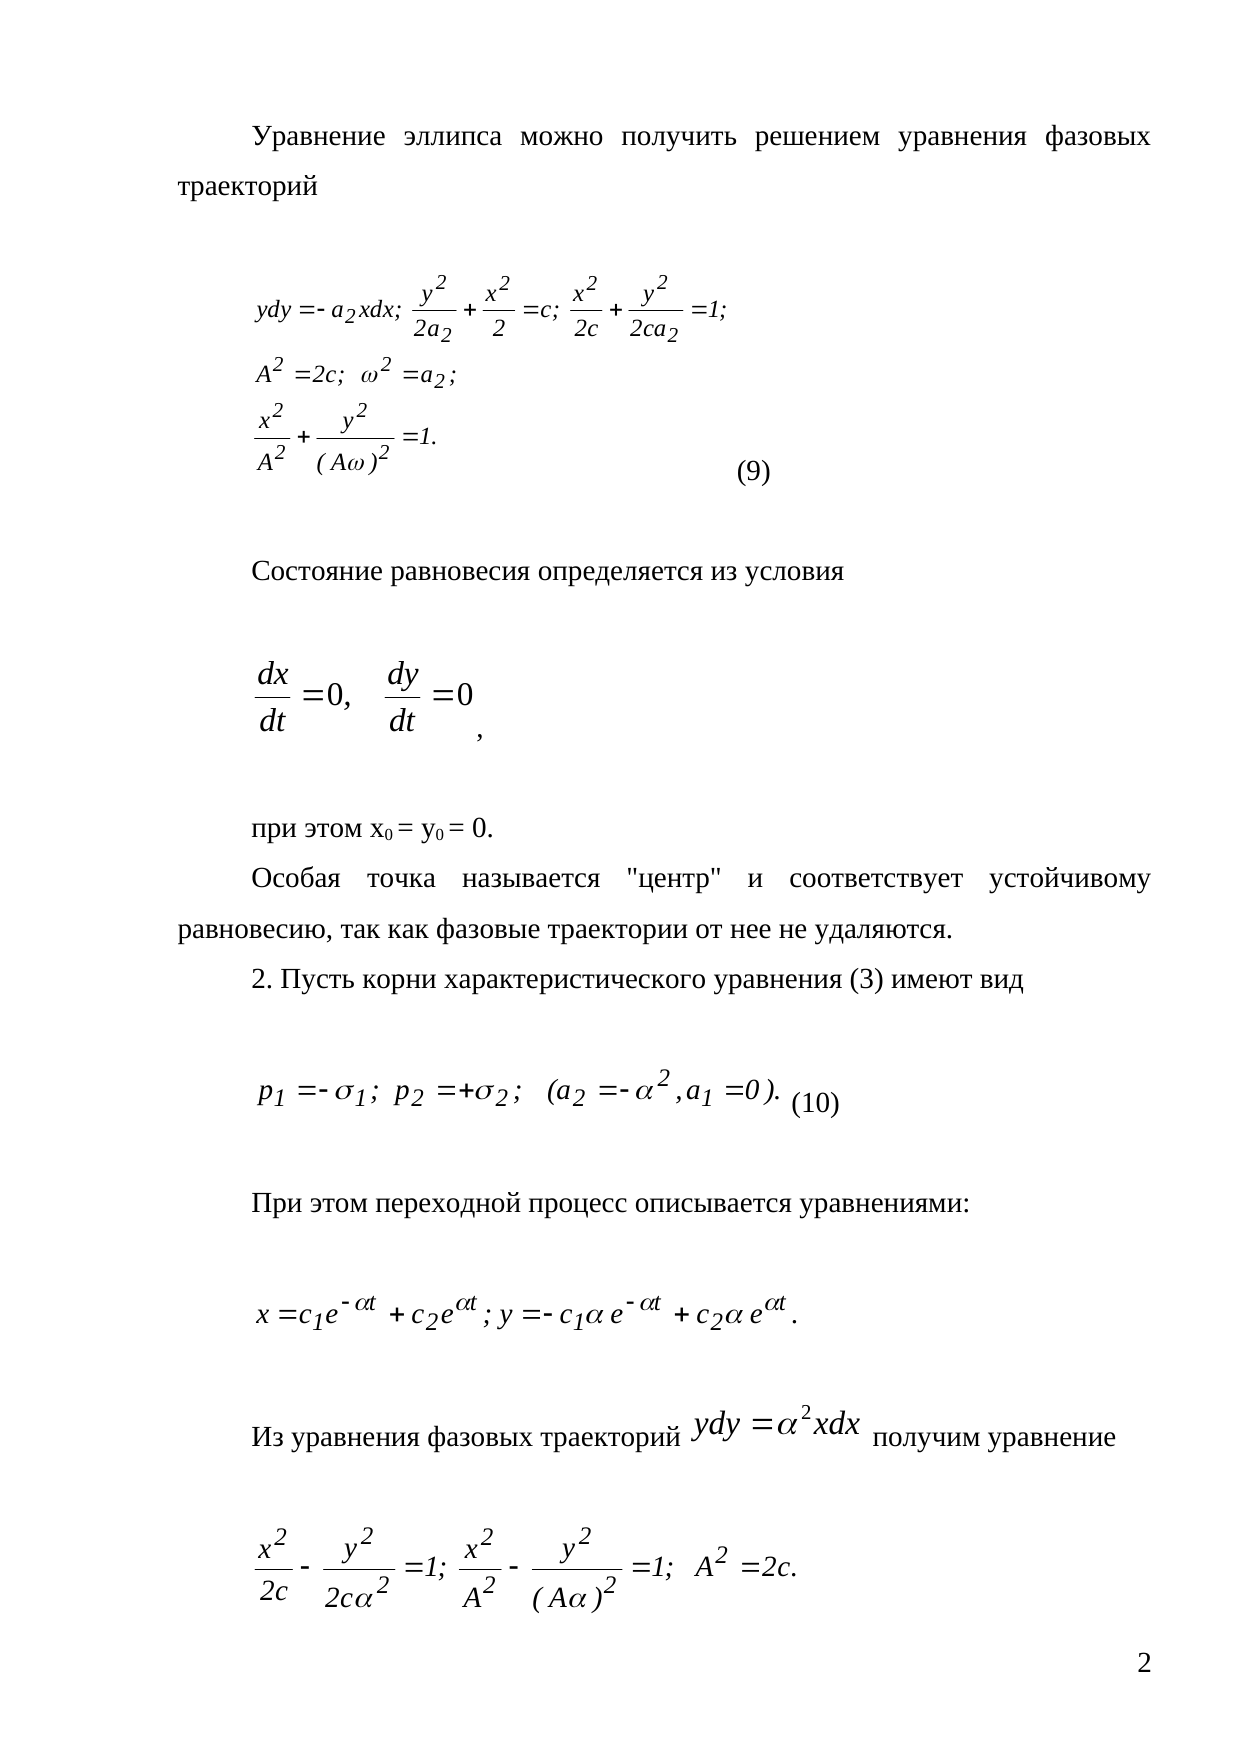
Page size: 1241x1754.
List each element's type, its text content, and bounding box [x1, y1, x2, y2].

text 2. Пусть корни характеристического уравнения (3) имеют вид [177, 961, 1152, 995]
text Состояние равновесия определяется из условия [177, 553, 1152, 587]
text (9) [177, 269, 1152, 486]
text при этом x0 = y0 = 0. [177, 810, 1152, 844]
text Особая точка называется "центр" и соответствует устойчивому равновесию, так как фазовые траектории от нее не удаляются. [177, 861, 1152, 944]
text Из уравнения фазовых траекторий получим уравнение [177, 1398, 1152, 1453]
text Уравнение эллипса можно получить решением уравнения фазовых траекторий [177, 118, 1152, 202]
text , [177, 654, 1152, 743]
text (10) [177, 1062, 1152, 1118]
text При этом переходной процесс описывается уравнениями: [177, 1185, 1152, 1219]
